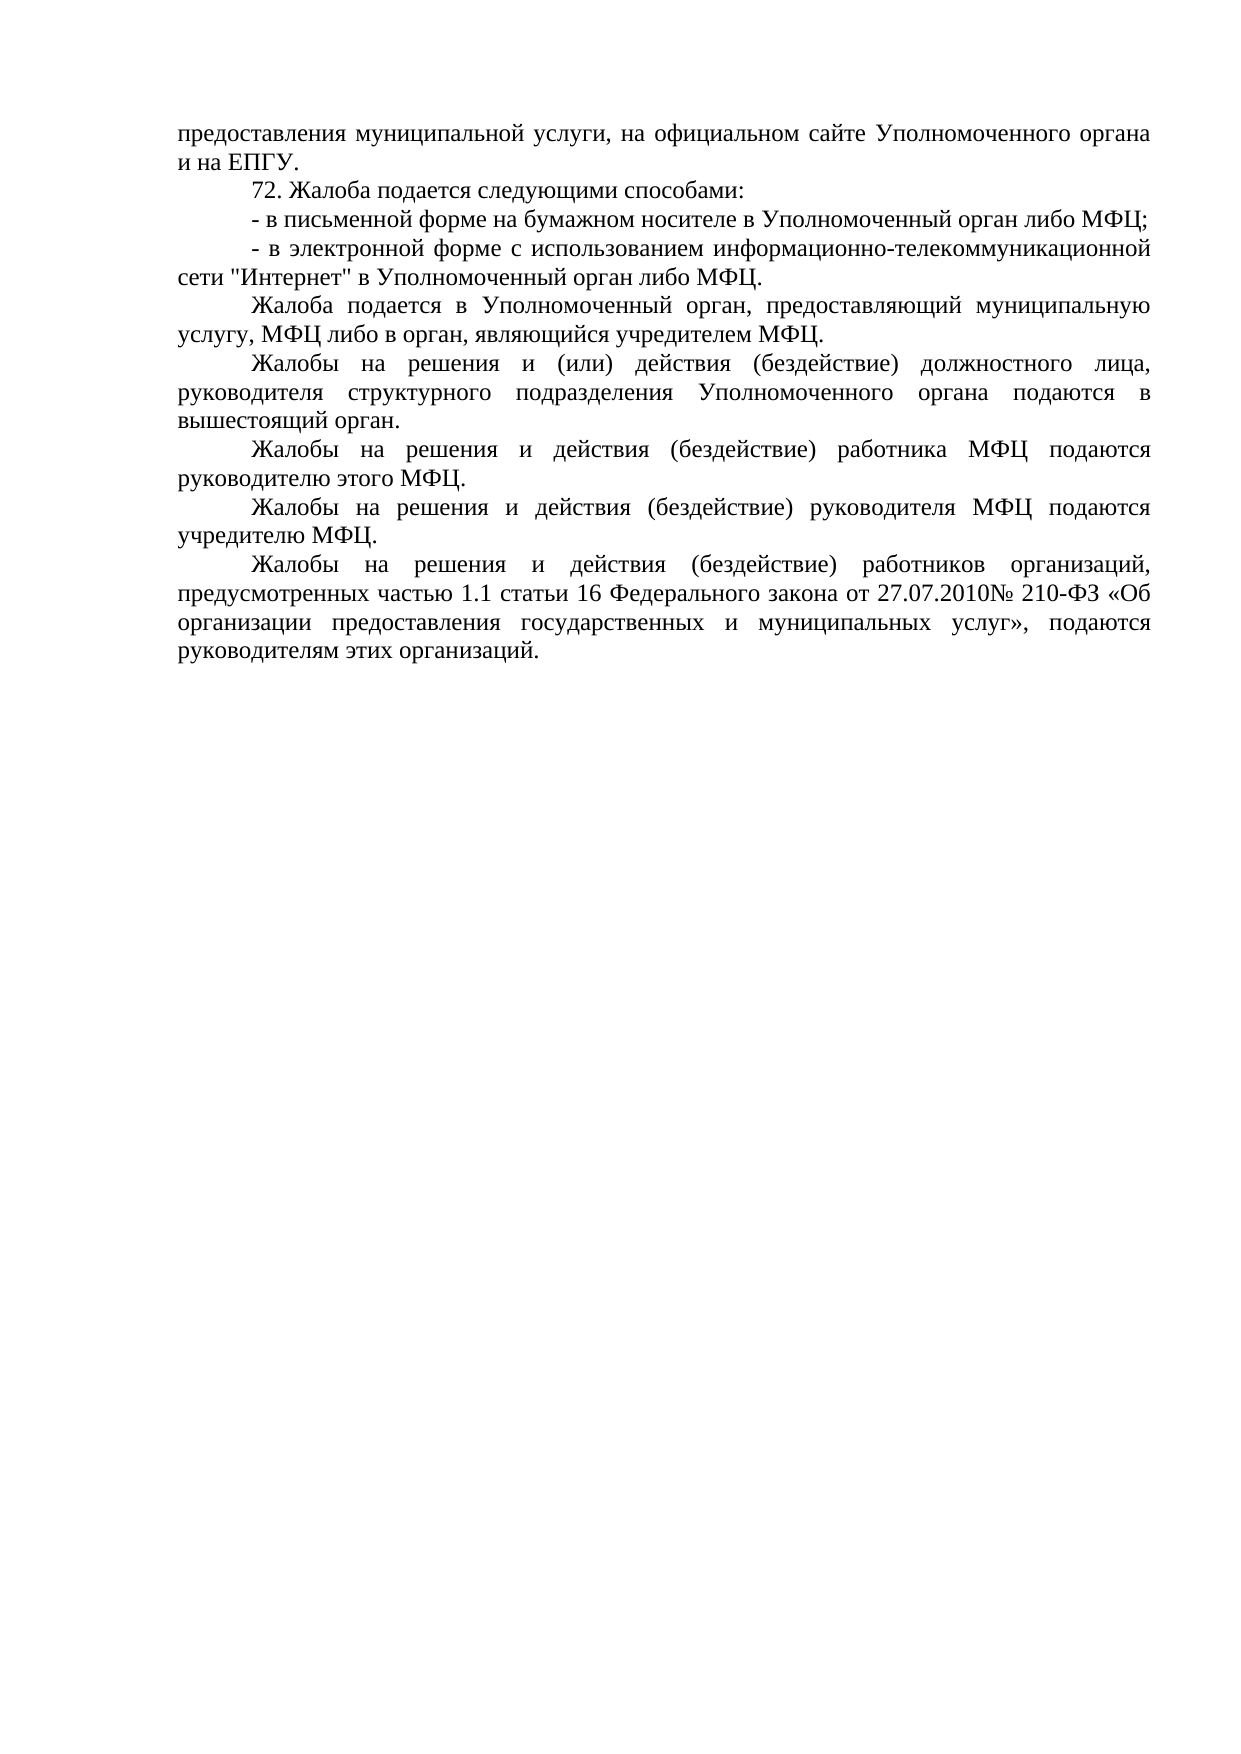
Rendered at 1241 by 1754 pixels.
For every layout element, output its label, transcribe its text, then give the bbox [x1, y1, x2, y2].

text 72. Жалоба подается следующими способами: [177, 176, 1152, 204]
text Жалобы на решения и действия (бездействие) руководителя МФЦ подаются учредителю МФЦ. [177, 492, 1152, 549]
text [177, 118, 1152, 176]
text - в письменной форме на бумажном носителе в Уполномоченный орган либо МФЦ; [177, 204, 1152, 233]
text Жалобы на решения и (или) действия (бездействие) должностного лица, руководителя структурного подразделения Уполномоченного органа подаются в вышестоящий орган. [177, 348, 1152, 434]
text - в электронной форме с использованием информационно-телекоммуникационной сети "Интернет" в Уполномоченный орган либо МФЦ. [177, 233, 1152, 291]
text Жалобы на решения и действия (бездействие) работников организаций, предусмотренных частью 1.1 статьи 16 Федерального закона от 27.07.2010№ 210-ФЗ «Об организации предоставления государственных и муниципальных услуг», подаются руководителям этих организаций. [177, 549, 1152, 664]
text Жалобы на решения и действия (бездействие) работника МФЦ подаются руководителю этого МФЦ. [177, 434, 1152, 492]
text Жалоба подается в Уполномоченный орган, предоставляющий муниципальную услугу, МФЦ либо в орган, являющийся учредителем МФЦ. [177, 291, 1152, 348]
